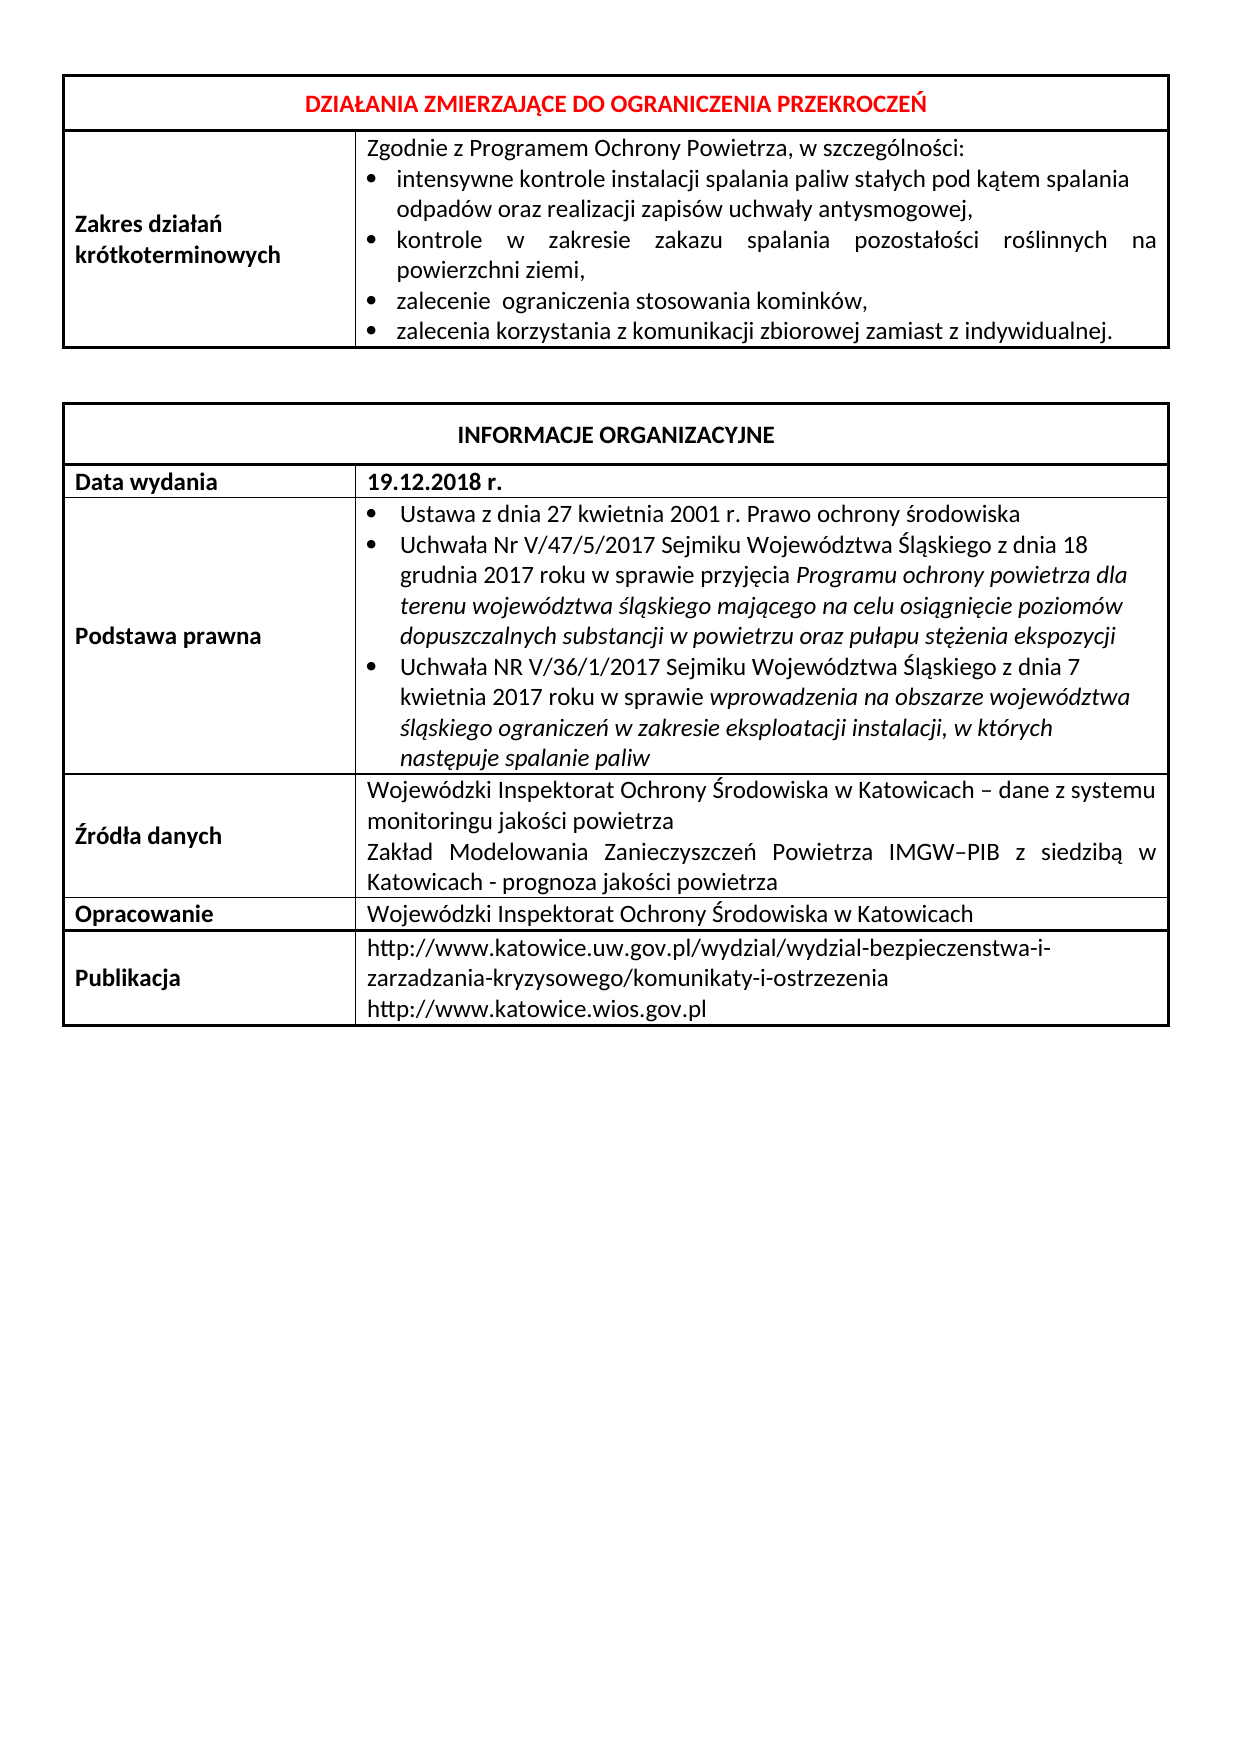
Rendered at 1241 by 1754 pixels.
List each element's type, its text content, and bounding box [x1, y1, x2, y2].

table_header DZIAŁANIA ZMIERZAJĄCE DO OGRANICZENIA PRZEKROCZEŃ [65, 77, 1167, 129]
table_cell Zgodnie z Programem Ochrony Powietrza, w szczególności: intensywne kontrole instalacji spalania paliw stałych pod kątem spalania odpadów oraz realizacji zapisów uchwały antysmogowej, kontrole w zakresie zakazu spalania pozostałości roślinnych na powierzchni ziemi, zalecenie ograniczenia stosowania kominków, zalecenia korzystania z komunikacji zbiorowej zamiast z indywidualnej. [356, 132, 1167, 346]
table_cell Publikacja [65, 932, 355, 1023]
table_cell Zakres działań krótkoterminowych [65, 132, 355, 346]
table_cell Opracowanie [65, 898, 355, 929]
table_cell http://www.katowice.uw.gov.pl/wydzial/wydzial-bezpieczenstwa-i-zarzadzania-kryzysowego/komunikaty-i-ostrzezenia http://www.katowice.wios.gov.pl [356, 932, 1167, 1023]
table_cell Wojewódzki Inspektorat Ochrony Środowiska w Katowicach [356, 898, 1167, 929]
table_cell Data wydania [65, 466, 355, 497]
table_cell Podstawa prawna [65, 498, 355, 773]
table_cell Źródła danych [65, 775, 355, 897]
table_cell Ustawa z dnia 27 kwietnia 2001 r. Prawo ochrony środowiska Uchwała Nr V/47/5/2017 Sejmiku Województwa Śląskiego z dnia 18 grudnia 2017 roku w sprawie przyjęcia Programu ochrony powietrza dla terenu województwa śląskiego mającego na celu osiągnięcie poziomów dopuszczalnych substancji w powietrzu oraz pułapu stężenia ekspozycji Uchwała NR V/36/1/2017 Sejmiku Województwa Śląskiego z dnia 7 kwietnia 2017 roku w sprawie wprowadzenia na obszarze województwa śląskiego ograniczeń w zakresie eksploatacji instalacji, w których następuje spalanie paliw [356, 498, 1167, 773]
table_cell Wojewódzki Inspektorat Ochrony Środowiska w Katowicach – dane z systemu monitoringu jakości powietrza Zakład Modelowania Zanieczyszczeń Powietrza IMGW–PIB z siedzibą w Katowicach - prognoza jakości powietrza [356, 775, 1167, 897]
table_cell 19.12.2018 r. [356, 466, 1167, 497]
table_header INFORMACJE ORGANIZACYJNE [65, 405, 1167, 463]
